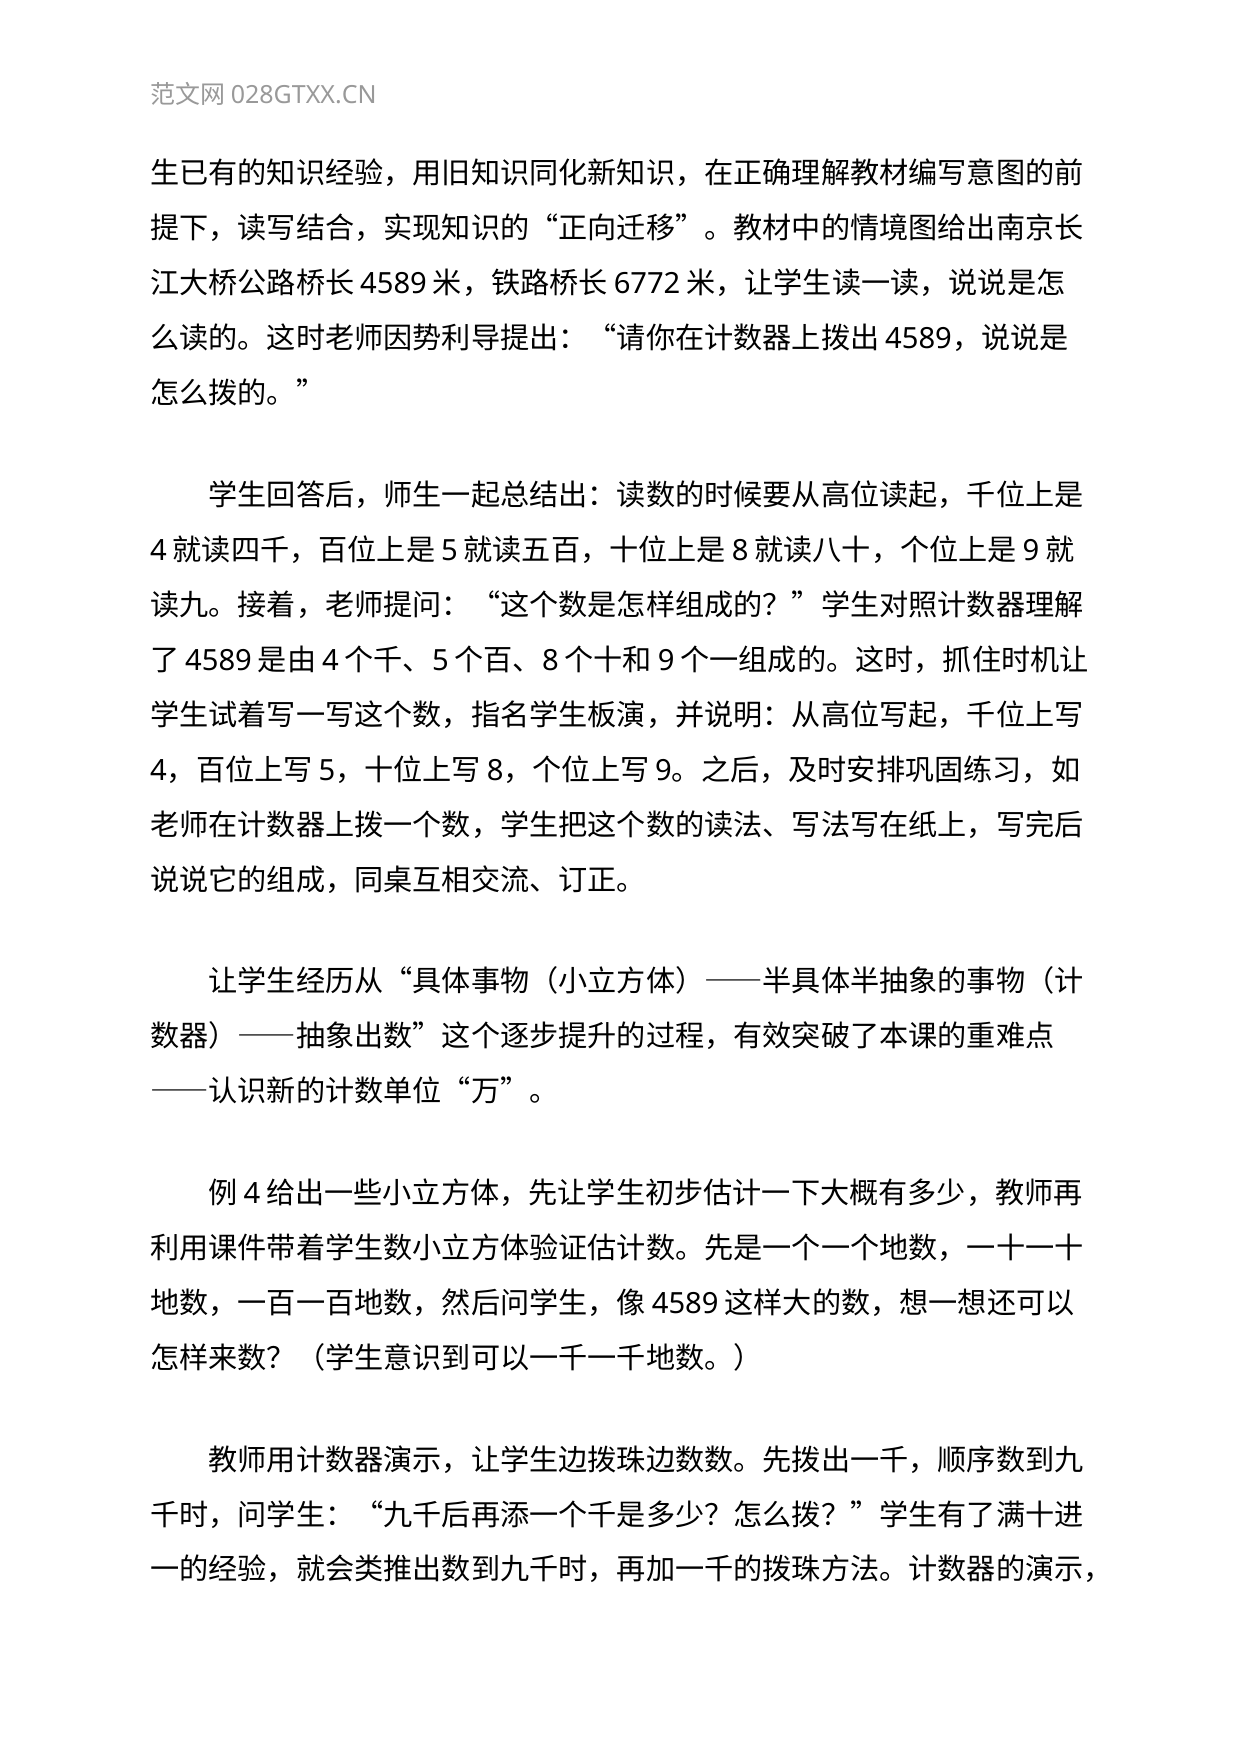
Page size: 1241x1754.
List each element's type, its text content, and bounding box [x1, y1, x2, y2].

text 例4给出一些小立方体，先让学生初步估计一下大概有多少，教师再利用课件带着学生数小立方体验证估计数。先是一个一个地数，一十一十地数，一百一百地数，然后问学生，像4589这样大的数，想一想还可以怎样来数？（学生意识到可以一千一千地数。） [150, 1169, 1090, 1377]
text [150, 150, 1090, 412]
text 让学生经历从“具体事物（小立方体）——半具体半抽象的事物（计数器）——抽象出数”这个逐步提升的过程，有效突破了本课的重难点——认识新的计数单位“万”。 [150, 958, 1090, 1110]
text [150, 1436, 1090, 1588]
text 学生回答后，师生一起总结出：读数的时候要从高位读起，千位上是4就读四千，百位上是5就读五百，十位上是8就读八十，个位上是9就读九。接着，老师提问：“这个数是怎样组成的？”学生对照计数器理解了4589是由4个千、5个百、8个十和9个一组成的。这时，抓住时机让学生试着写一写这个数，指名学生板演，并说明：从高位写起，千位上写4，百位上写5，十位上写8，个位上写9。之后，及时安排巩固练习，如老师在计数器上拨一个数，学生把这个数的读法、写法写在纸上，写完后说说它的组成，同桌互相交流、订正。 [150, 472, 1090, 898]
